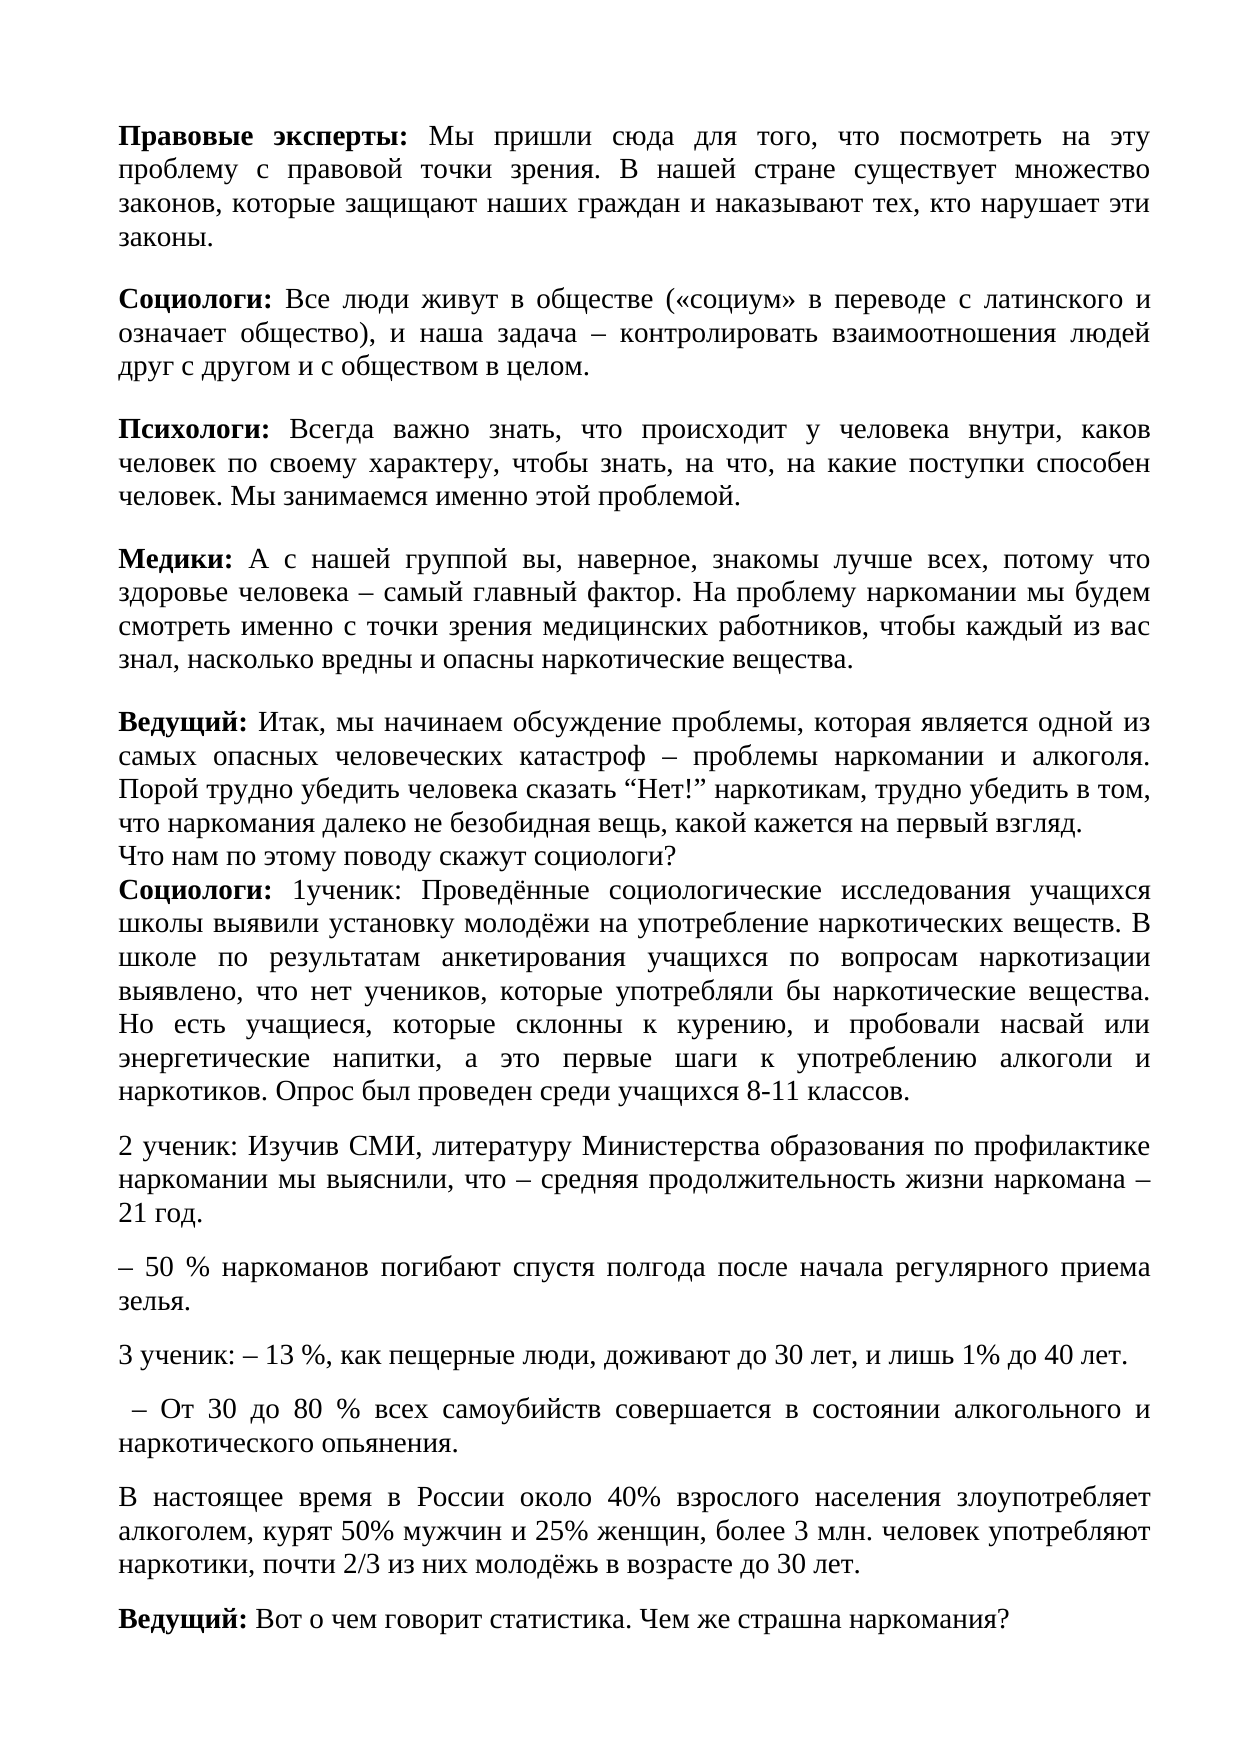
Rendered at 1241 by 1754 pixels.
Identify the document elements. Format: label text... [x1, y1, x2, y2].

text – 50 % наркоманов погибают спустя полгода после начала регулярного приема зелья. [118, 1249, 1152, 1316]
text Ведущий: Итак, мы начинаем обсуждение проблемы, которая является одной из самых опасных человеческих катастроф – проблемы наркомании и алкоголя. Порой трудно убедить человека сказать “Нет!” наркотикам, трудно убедить в том, что наркомания далеко не безобидная вещь, какой кажется на первый взгляд. [118, 704, 1152, 838]
text Социологи: Все люди живут в обществе («социум» в переводе с латинского и означает общество), и наша задача – контролировать взаимоотношения людей друг с другом и с обществом в целом. [118, 281, 1152, 382]
text Психологи: Всегда важно знать, что происходит у человека внутри, каков человек по своему характеру, чтобы знать, на что, на какие поступки способен человек. Мы занимаемся именно этой проблемой. [118, 411, 1152, 512]
text Правовые эксперты: Мы пришли сюда для того, что посмотреть на эту проблему с правовой точки зрения. В нашей стране существует множество законов, которые защищают наших граждан и наказывают тех, кто нарушает эти законы. [118, 118, 1152, 252]
text Ведущий: Вот о чем говорит статистика. Чем же страшна наркомания? [118, 1601, 1152, 1634]
text 2 ученик: Изучив СМИ, литературу Министерства образования по профилактике наркомании мы выяснили, что – средняя продолжительность жизни наркомана – 21 год. [118, 1128, 1152, 1228]
text Социологи: 1ученик: Проведённые социологические исследования учащихся школы выявили установку молодёжи на употребление наркотических веществ. В школе по результатам анкетирования учащихся по вопросам наркотизации выявлено, что нет учеников, которые употребляли бы наркотические вещества. Но есть учащиеся, которые склонны к курению, и пробовали насвай или энергетические напитки, а это первые шаги к употреблению алкоголи и наркотиков. Опрос был проведен среди учащихся 8-11 классов. [118, 872, 1152, 1107]
text – От 30 до 80 % всех самоубийств совершается в состоянии алкогольного и наркотического опьянения. [118, 1391, 1152, 1458]
text Что нам по этому поводу скажут социологи? [118, 838, 1152, 872]
text В настоящее время в России около 40% взрослого населения злоупотребляет алкоголем, курят 50% мужчин и 25% женщин, более 3 млн. человек употребляют наркотики, почти 2/3 из них молодёжь в возрасте до 30 лет. [118, 1479, 1152, 1580]
text Медики: А с нашей группой вы, наверное, знакомы лучше всех, потому что здоровье человека – самый главный фактор. На проблему наркомании мы будем смотреть именно с точки зрения медицинских работников, чтобы каждый из вас знал, насколько вредны и опасны наркотические вещества. [118, 541, 1152, 675]
text 3 ученик: – 13 %, как пещерные люди, доживают до 30 лет, и лишь 1% до 40 лет. [118, 1337, 1152, 1371]
